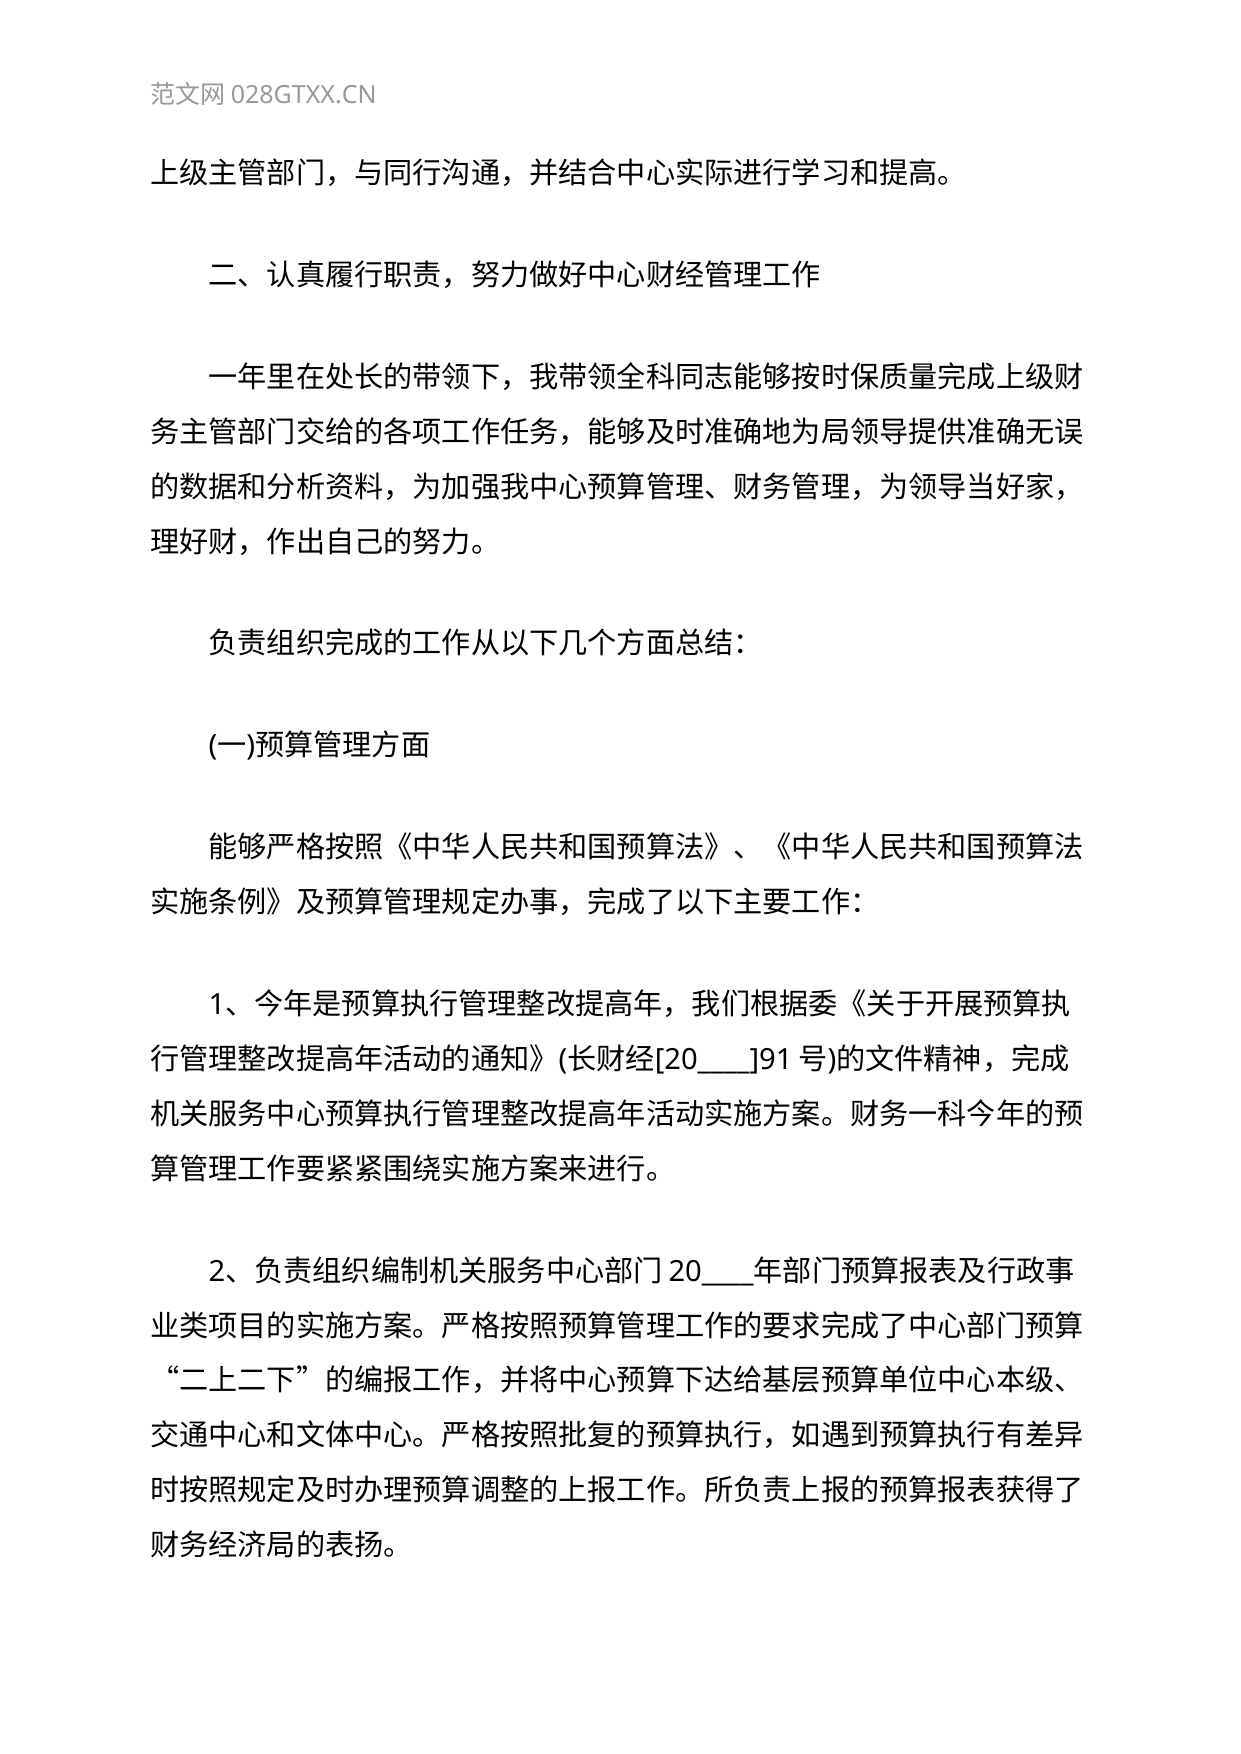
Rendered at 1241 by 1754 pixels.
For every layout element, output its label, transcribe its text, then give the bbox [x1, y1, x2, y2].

text 负责组织完成的工作从以下几个方面总结： [150, 620, 1090, 662]
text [150, 150, 1090, 192]
text 一年里在处长的带领下，我带领全科同志能够按时保质量完成上级财务主管部门交给的各项工作任务，能够及时准确地为局领导提供准确无误的数据和分析资料，为加强我中心预算管理、财务管理，为领导当好家，理好财，作出自己的努力。 [150, 353, 1090, 561]
text 1、今年是预算执行管理整改提高年，我们根据委《关于开展预算执行管理整改提高年活动的通知》(长财经[20____]91号)的文件精神，完成机关服务中心预算执行管理整改提高年活动实施方案。财务一科今年的预算管理工作要紧紧围绕实施方案来进行。 [150, 980, 1090, 1188]
text (一)预算管理方面 [150, 722, 1090, 764]
text 二、认真履行职责，努力做好中心财经管理工作 [150, 252, 1090, 294]
text 能够严格按照《中华人民共和国预算法》、《中华人民共和国预算法实施条例》及预算管理规定办事，完成了以下主要工作： [150, 824, 1090, 921]
text 2、负责组织编制机关服务中心部门20____年部门预算报表及行政事业类项目的实施方案。严格按照预算管理工作的要求完成了中心部门预算“二上二下”的编报工作，并将中心预算下达给基层预算单位中心本级、交通中心和文体中心。严格按照批复的预算执行，如遇到预算执行有差异时按照规定及时办理预算调整的上报工作。所负责上报的预算报表获得了财务经济局的表扬。 [150, 1247, 1090, 1564]
